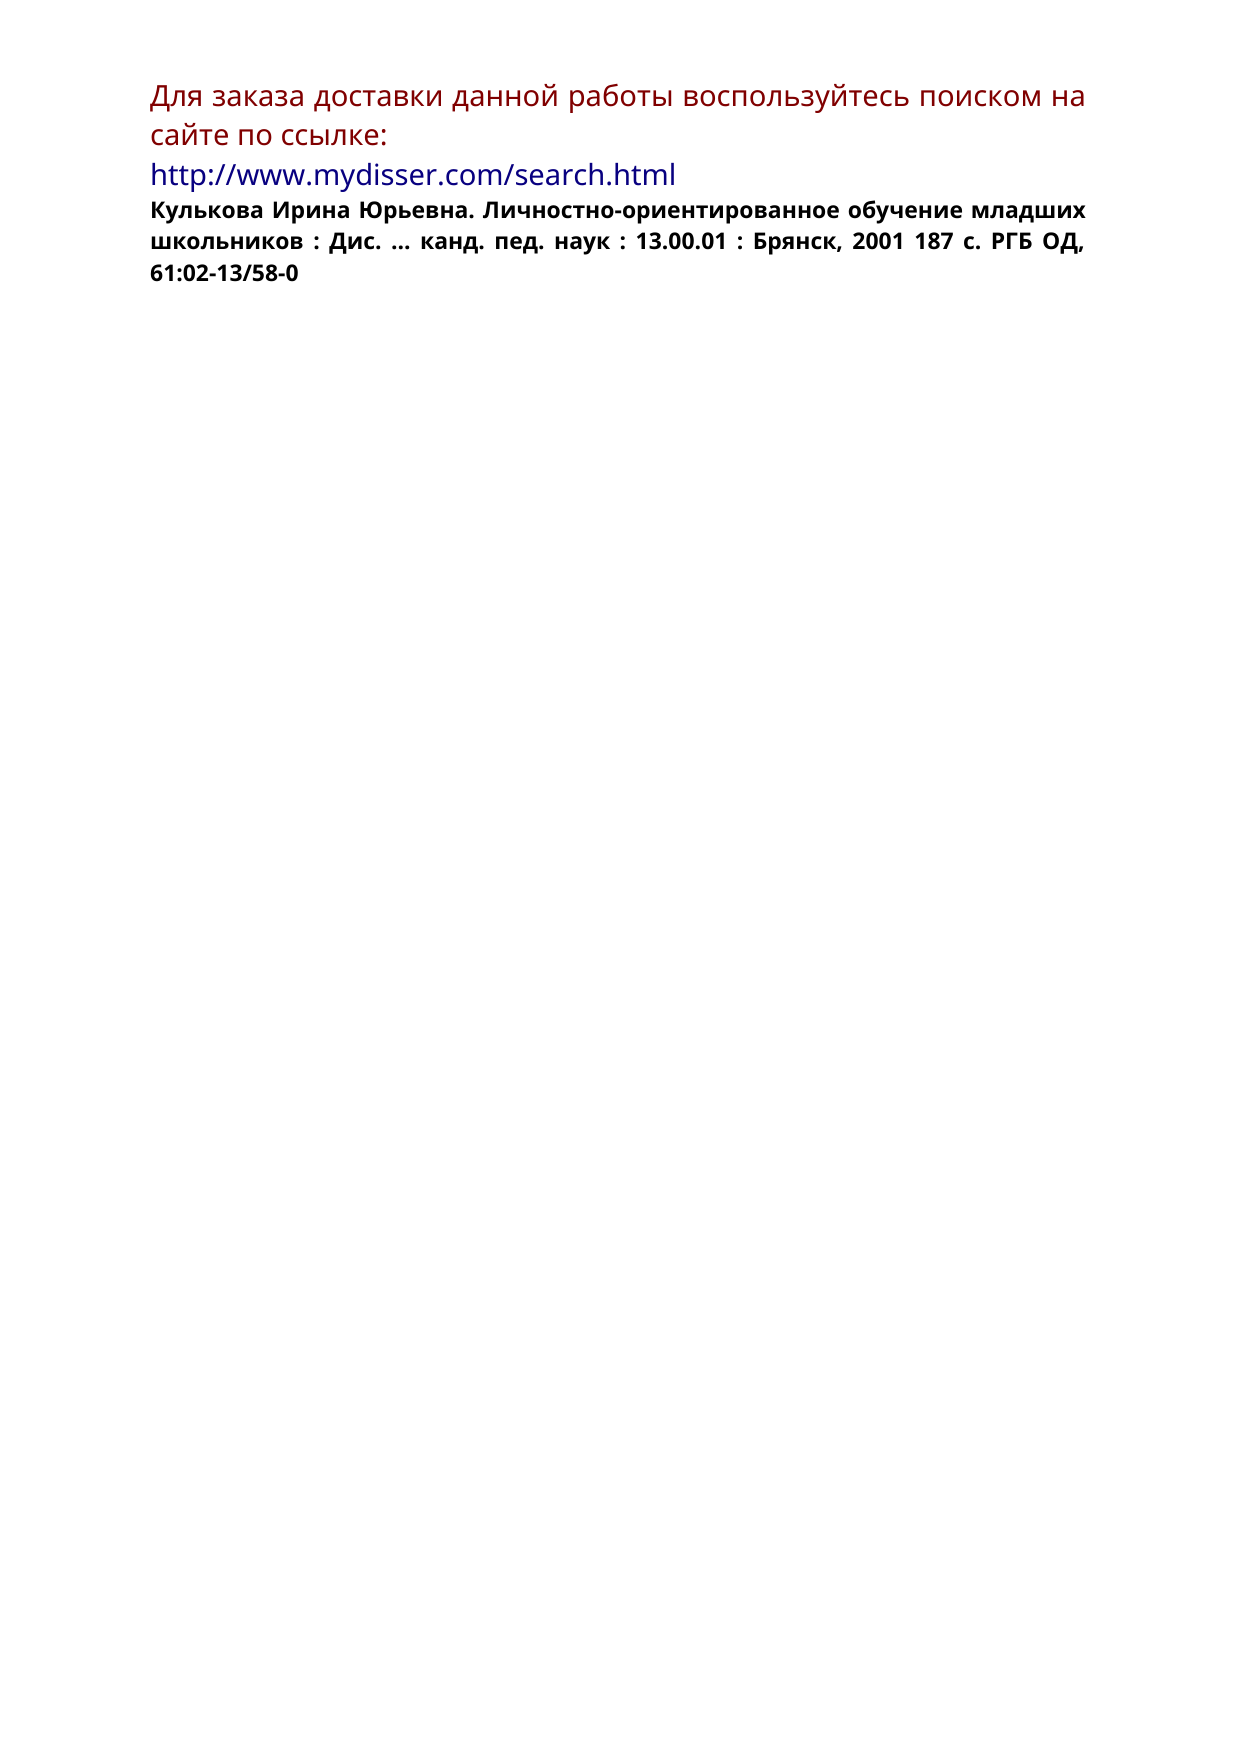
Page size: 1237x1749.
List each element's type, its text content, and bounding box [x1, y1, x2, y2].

text Кулькова Ирина Юрьевна. Личностно-ориентированное обучение младших школьников : Дис. ... канд. пед. наук : 13.00.01 : Брянск, 2001 187 c. РГБ ОД, 61:02-13/58-0 [150, 194, 1086, 288]
